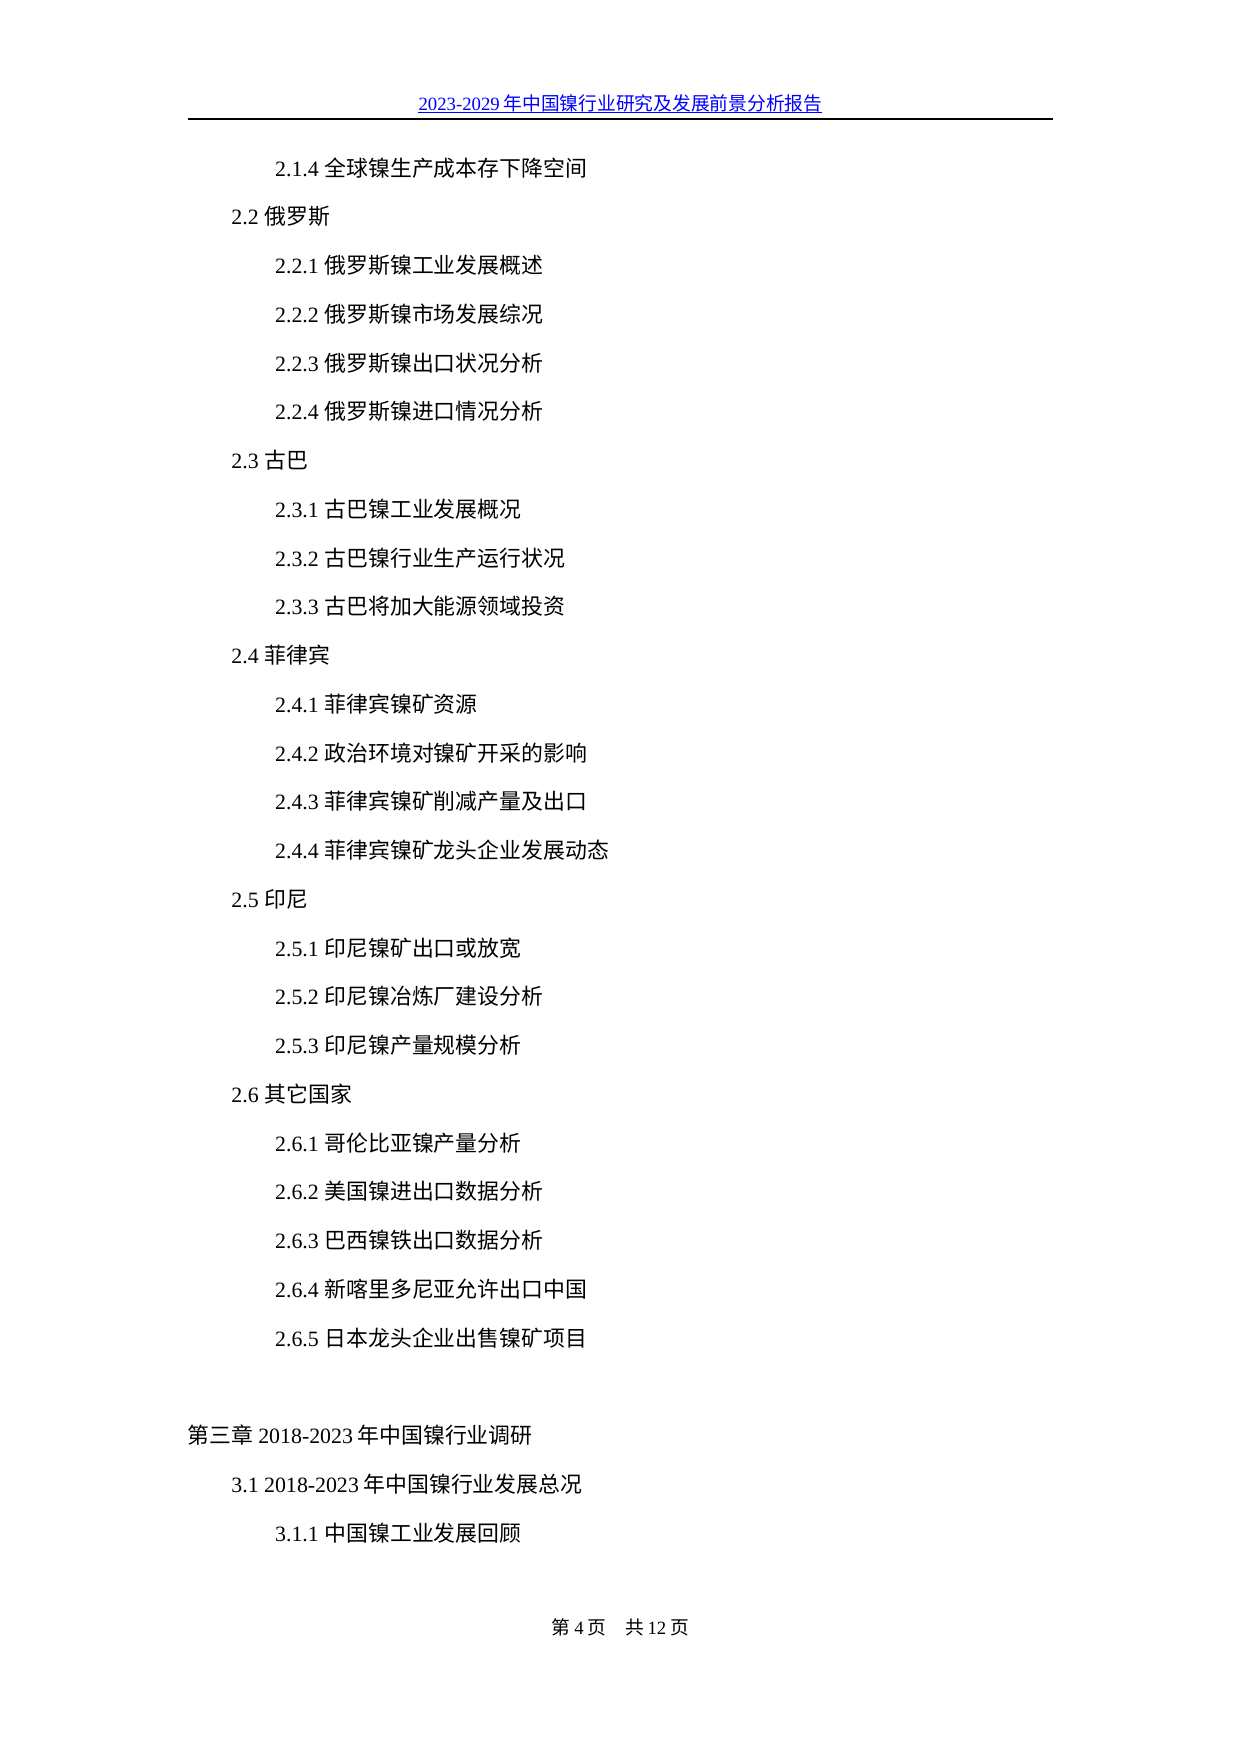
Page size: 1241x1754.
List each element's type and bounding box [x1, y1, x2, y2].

text [187, 150, 1053, 1548]
